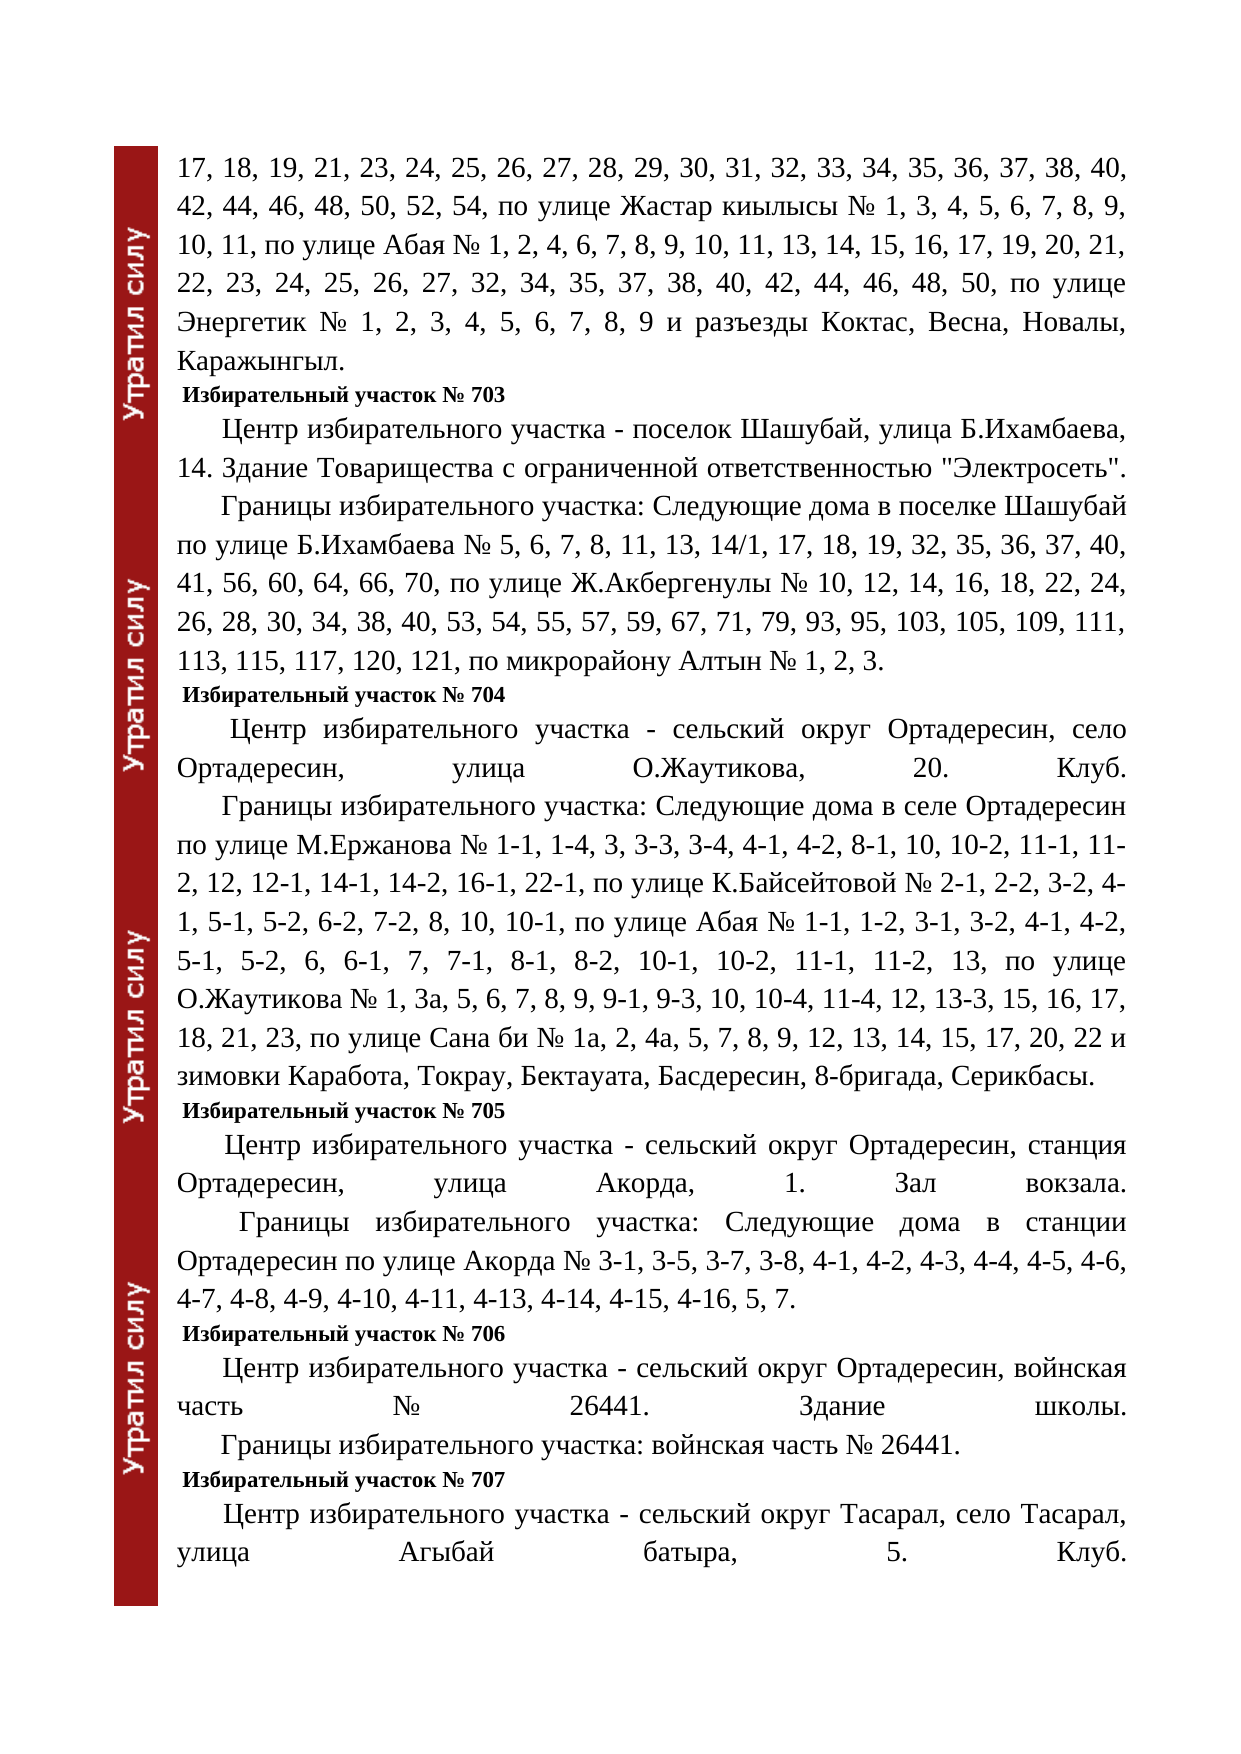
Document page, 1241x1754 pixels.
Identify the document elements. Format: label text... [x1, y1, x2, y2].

picture [114, 146, 158, 150]
text Центр избирательного участка - сельский округ Ортадересин, войнская часть № 26441. Здание школы. Границы избирательного участка: войнская часть № 26441. [112, 1350, 1128, 1461]
text Избирательный участок № 704 [112, 681, 1128, 708]
text Избирательный участок № 705 [112, 1097, 1128, 1123]
picture [114, 676, 158, 681]
text Избирательный участок № 703 [112, 381, 1128, 408]
picture [114, 376, 158, 381]
text Избирательный участок № 707 [112, 1466, 1128, 1492]
text Центр избирательного участка - сельский округ Ортадересин, село Ортадересин, улица О.Жаутикова, 20. Клуб. Границы избирательного участка: Следующие дома в селе Ортадересин по улице М.Ержанова № 1-1, 1-4, 3, 3-3, 3-4, 4-1, 4-2, 8-1, 10, 10-2, 11-1, 11-2, 12, 12-1, 14-1, 14-2, 16-1, 22-1, по улице К.Байсейтовой № 2-1, 2-2, 3-2, 4-1, 5-1, 5-2, 6-2, 7-2, 8, 10, 10-1, по улице Абая № 1-1, 1-2, 3-1, 3-2, 4-1, 4-2, 5-1, 5-2, 6, 6-1, 7, 7-1, 8-1, 8-2, 10-1, 10-2, 11-1, 11-2, 13, по улице О.Жаутикова № 1, 3а, 5, 6, 7, 8, 9, 9-1, 9-3, 10, 10-4, 11-4, 12, 13-3, 15, 16, 17, 18, 21, 23, по улице Сана би № 1а, 2, 4а, 5, 7, 8, 9, 12, 13, 14, 15, 17, 20, 22 и зимовки Каработа, Токрау, Бектауата, Басдересин, 8-бригада, Серикбасы. [112, 711, 1128, 1092]
text Избирательный участок № 706 [112, 1320, 1128, 1346]
picture [114, 1315, 158, 1320]
text Центр избирательного участка - поселок Шашубай, улица Б.Ихамбаева, 14. Здание Товарищества с ограниченной ответственностью "Электросеть". Границы избирательного участка: Следующие дома в поселке Шашубай по улице Б.Ихамбаева № 5, 6, 7, 8, 11, 13, 14/1, 17, 18, 19, 32, 35, 36, 37, 40, 41, 56, 60, 64, 66, 70, по улице Ж.Акбергенулы № 10, 12, 14, 16, 18, 22, 24, 26, 28, 30, 34, 38, 40, 53, 54, 55, 57, 59, 67, 71, 79, 93, 95, 103, 105, 109, 111, 113, 115, 117, 120, 121, по микрорайону Алтын № 1, 2, 3. [112, 411, 1128, 676]
picture [114, 1492, 158, 1496]
picture [114, 1568, 158, 1606]
text Центр избирательного участка - сельский округ Ортадересин, станция Ортадересин, улица Акорда, 1. Зал вокзала. Границы избирательного участка: Следующие дома в станции Ортадересин по улице Акорда № 3-1, 3-5, 3-7, 3-8, 4-1, 4-2, 4-3, 4-4, 4-5, 4-6, 4-7, 4-8, 4-9, 4-10, 4-11, 4-13, 4-14, 4-15, 4-16, 5, 7. [112, 1127, 1128, 1315]
picture [114, 1123, 158, 1127]
picture [114, 1346, 158, 1350]
picture [114, 1092, 158, 1097]
picture [114, 1461, 158, 1466]
